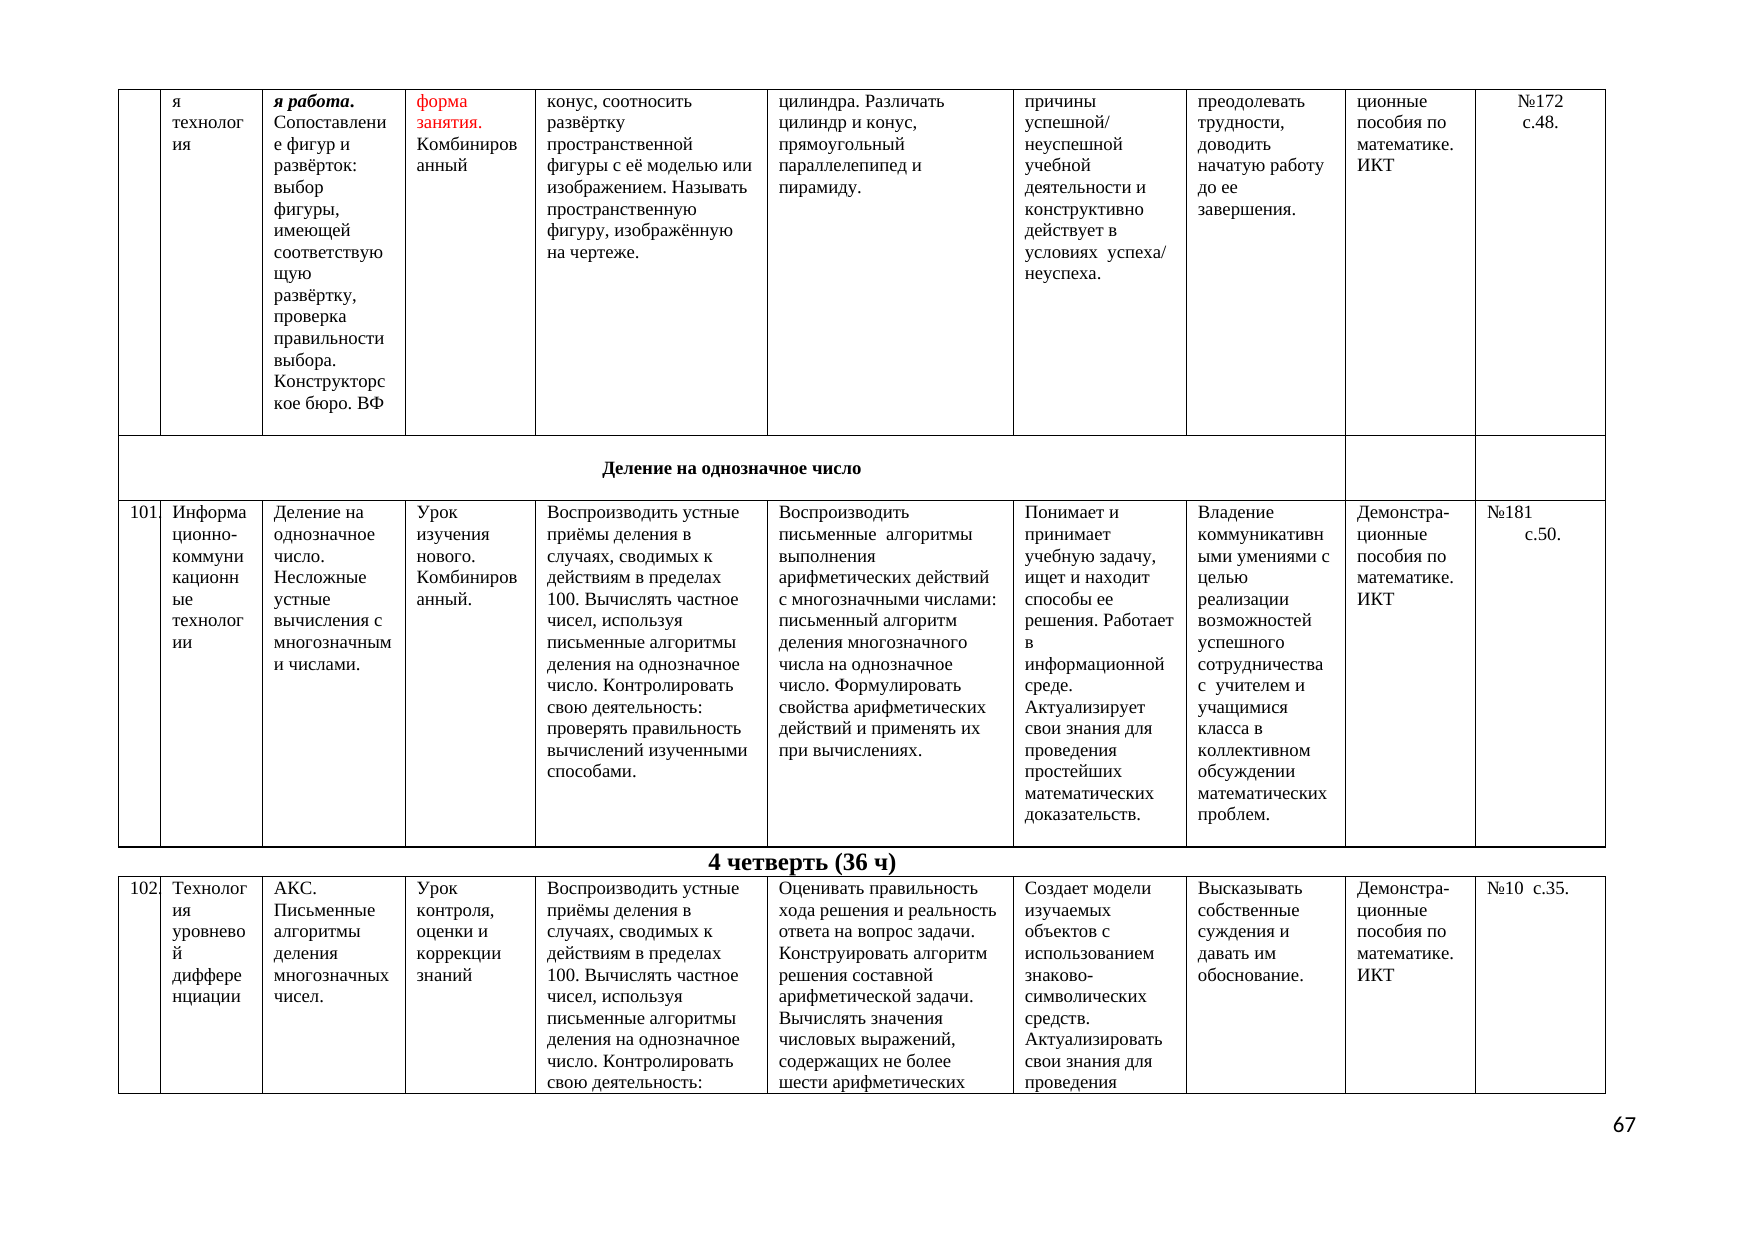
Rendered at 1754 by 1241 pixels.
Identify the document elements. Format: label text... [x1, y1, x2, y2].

table_cell Демонстра-ционные пособия по математике. ИКТ [1346, 501, 1475, 846]
table_header [119, 877, 160, 1093]
text 4 четверть (36 ч) [118, 847, 1636, 876]
table_cell №181 с.50. [1476, 501, 1605, 846]
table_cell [536, 90, 767, 435]
table_cell №172 с.48. [1476, 90, 1605, 435]
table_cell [1187, 90, 1345, 435]
table_cell Деление на однозначное число [119, 436, 1345, 500]
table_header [161, 877, 262, 1093]
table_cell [1346, 90, 1475, 435]
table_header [263, 877, 405, 1093]
table_cell Воспроизводить письменные алгоритмы выполнения арифметических действий с многозначными числами: письменный алгоритм деления многозначного числа на однозначное число. Формулировать свойства арифметических действий и применять их при вычислениях. [768, 501, 1013, 846]
table_cell Информационно-коммуникационные технологии [161, 501, 262, 846]
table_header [1187, 877, 1345, 1093]
table_cell Воспроизводить устные приёмы деления в случаях, сводимых к действиям в пределах 100. Вычислять частное чисел, используя письменные алгоритмы деления на однозначное число. Контролировать свою деятельность: проверять правильность вычислений изученными способами. [536, 501, 767, 846]
table_cell Деление на однозначное число. Несложные устные вычисления с многозначными числами. [263, 501, 405, 846]
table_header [768, 877, 1013, 1093]
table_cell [161, 90, 262, 435]
table_cell Понимает и принимает учебную задачу, ищет и находит способы ее решения. Работает в информационной среде. Актуализирует свои знания для проведения простейших математических доказательств. [1014, 501, 1186, 846]
table_cell [119, 90, 160, 435]
table_cell Внеурочная форма занятия. Комбинированный [406, 90, 535, 435]
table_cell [768, 90, 1013, 435]
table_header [1346, 877, 1475, 1093]
table_cell Урок изучения нового. Комбинированный. [406, 501, 535, 846]
table_cell [1346, 436, 1475, 500]
table_cell Владение коммуникативными умениями с целью реализации возможностей успешного сотрудничества с учителем и учащимися класса в коллективном обсуждении математических проблем. [1187, 501, 1345, 846]
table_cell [1014, 90, 1186, 435]
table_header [536, 877, 767, 1093]
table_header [1014, 877, 1186, 1093]
table_cell [119, 501, 160, 846]
table_cell [1476, 436, 1605, 500]
table_header №10 с.35. [1476, 877, 1605, 1093]
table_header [406, 877, 535, 1093]
